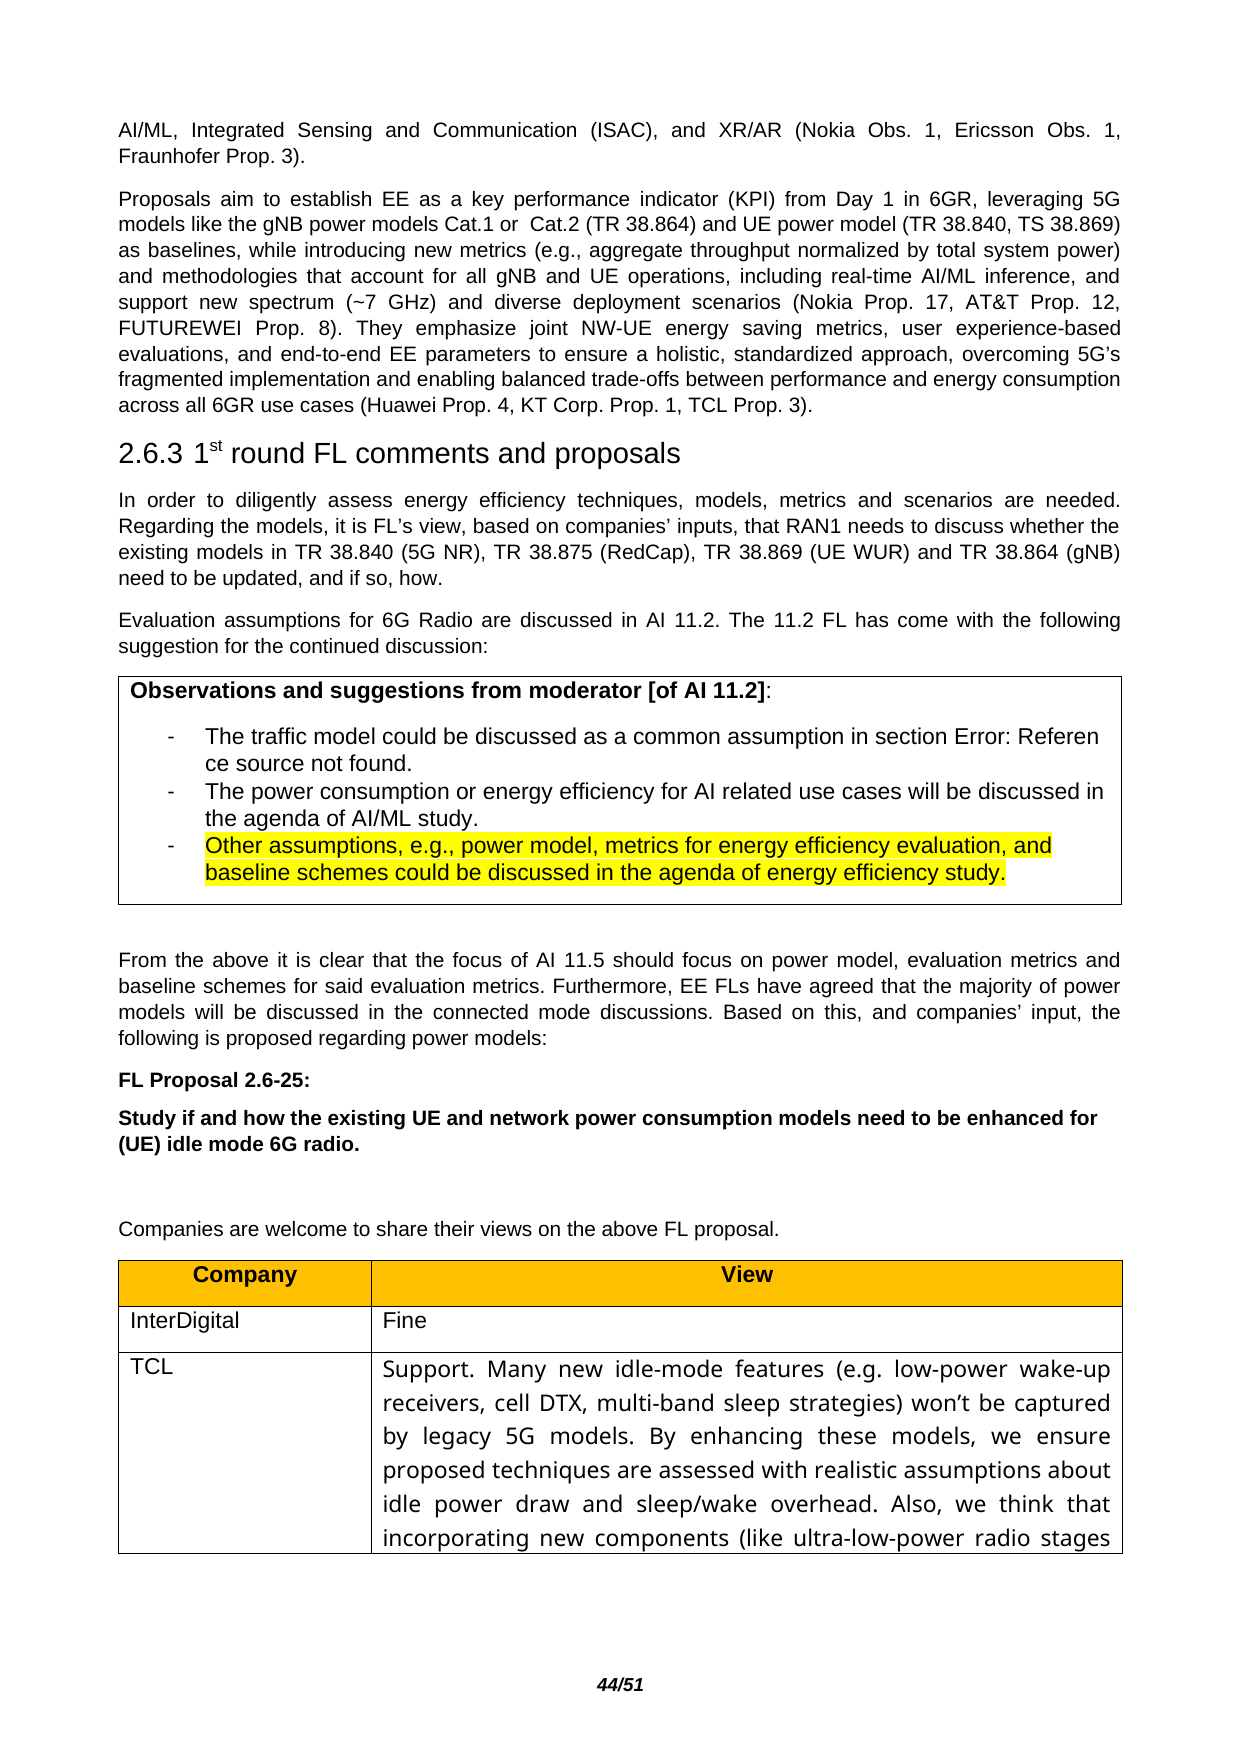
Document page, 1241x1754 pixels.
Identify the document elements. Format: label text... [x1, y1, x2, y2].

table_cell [372, 1353, 1122, 1553]
table_header Observations and suggestions from moderator [of AI 11.2]: The traffic model could be discussed as a common assumption in section Error: Reference source not found. The power consumption or energy efficiency for AI related use cases will be discussed in the agenda of AI/ML study. Other assumptions, e.g., power model, metrics for energy efficiency evaluation, and baseline schemes could be discussed in the agenda of energy efficiency study. [119, 677, 1121, 904]
text Companies are welcome to share their views on the above FL proposal. [118, 1217, 1122, 1241]
text From the above it is clear that the focus of AI 11.5 should focus on power model, evaluation metrics and baseline schemes for said evaluation metrics. Furthermore, EE FLs have agreed that the majority of power models will be discussed in the connected mode discussions. Based on this, and companies’ input, the following is proposed regarding power models: [118, 948, 1122, 1049]
table_cell TCL [119, 1353, 371, 1553]
text In order to diligently assess energy efficiency techniques, models, metrics and scenarios are needed. Regarding the models, it is FL’s view, based on companies’ inputs, that RAN1 needs to discuss whether the existing models in TR 38.840 (5G NR), TR 38.875 (RedCap), TR 38.869 (UE WUR) and TR 38.864 (gNB) need to be updated, and if so, how. [118, 488, 1122, 589]
text Evaluation assumptions for 6G Radio are discussed in AI 11.2. The 11.2 FL has come with the following suggestion for the continued discussion: [118, 608, 1122, 658]
table_header Company [119, 1261, 371, 1306]
text Proposals aim to establish EE as a key performance indicator (KPI) from Day 1 in 6GR, leveraging 5G models like the gNB power models Cat.1 or Cat.2 (TR 38.864) and UE power model (TR 38.840, TS 38.869) as baselines, while introducing new metrics (e.g., aggregate throughput normalized by total system power) and methodologies that account for all gNB and UE operations, including real-time AI/ML inference, and support new spectrum (~7 GHz) and diverse deployment scenarios (Nokia Prop. 17, AT&T Prop. 12, FUTUREWEI Prop. 8). They emphasize joint NW-UE energy saving metrics, user experience-based evaluations, and end-to-end EE parameters to ensure a holistic, standardized approach, overcoming 5G’s fragmented implementation and enabling balanced trade-offs between performance and energy consumption across all 6GR use cases (Huawei Prop. 4, KT Corp. Prop. 1, TCL Prop. 3). [118, 186, 1122, 417]
text Study if and how the existing UE and network power consumption models need to be enhanced for (UE) idle mode 6G radio. [118, 1106, 1122, 1156]
subtitle 1st round FL comments and proposals [118, 436, 1122, 469]
table_cell Fine [372, 1307, 1122, 1352]
table_cell InterDigital [119, 1307, 371, 1352]
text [118, 118, 1122, 168]
table_header View [372, 1261, 1122, 1306]
